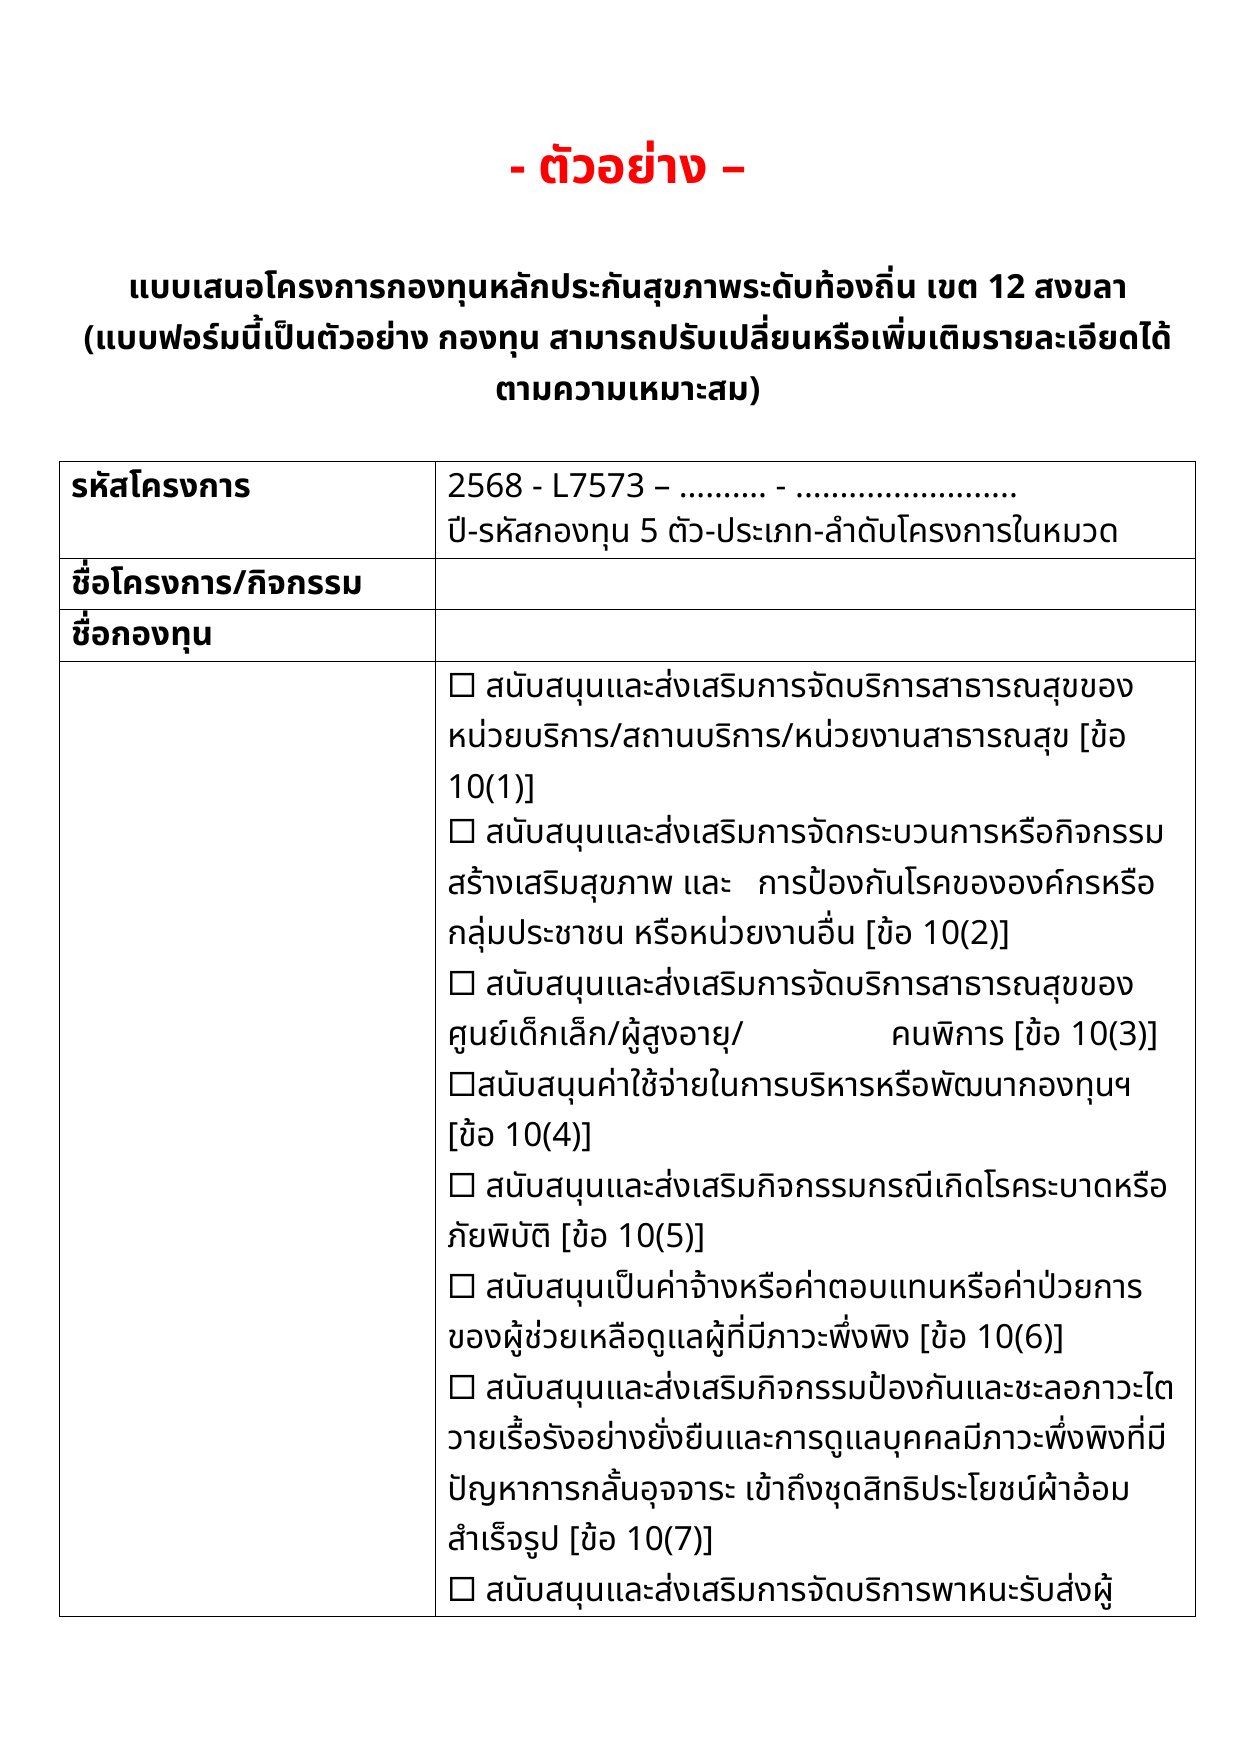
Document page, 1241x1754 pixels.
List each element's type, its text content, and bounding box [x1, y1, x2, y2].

table_cell ชื่อกองทุน [60, 610, 435, 661]
table_cell [60, 662, 435, 1616]
table_header 2568 - L7573 – ………. - ......................... ปี-รหัสกองทุน 5 ตัว-ประเภท-ลำดับโครงการในหมวด [436, 462, 1195, 558]
text (แบบฟอร์มนี้เป็นตัวอย่าง กองทุน สามารถปรับเปลี่ยนหรือเพิ่มเติมรายละเอียดได้ ตามความเหมาะสม) [59, 314, 1196, 415]
table_cell [436, 559, 1195, 609]
table_cell ชื่อโครงการ/กิจกรรม [60, 559, 435, 609]
table_cell [436, 610, 1195, 661]
table_header รหัสโครงการ [60, 462, 435, 558]
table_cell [436, 662, 1195, 1616]
text - ตัวอย่าง – [59, 131, 1196, 206]
text แบบเสนอโครงการกองทุนหลักประกันสุขภาพระดับท้องถิ่น เขต 12 สงขลา [59, 263, 1196, 314]
